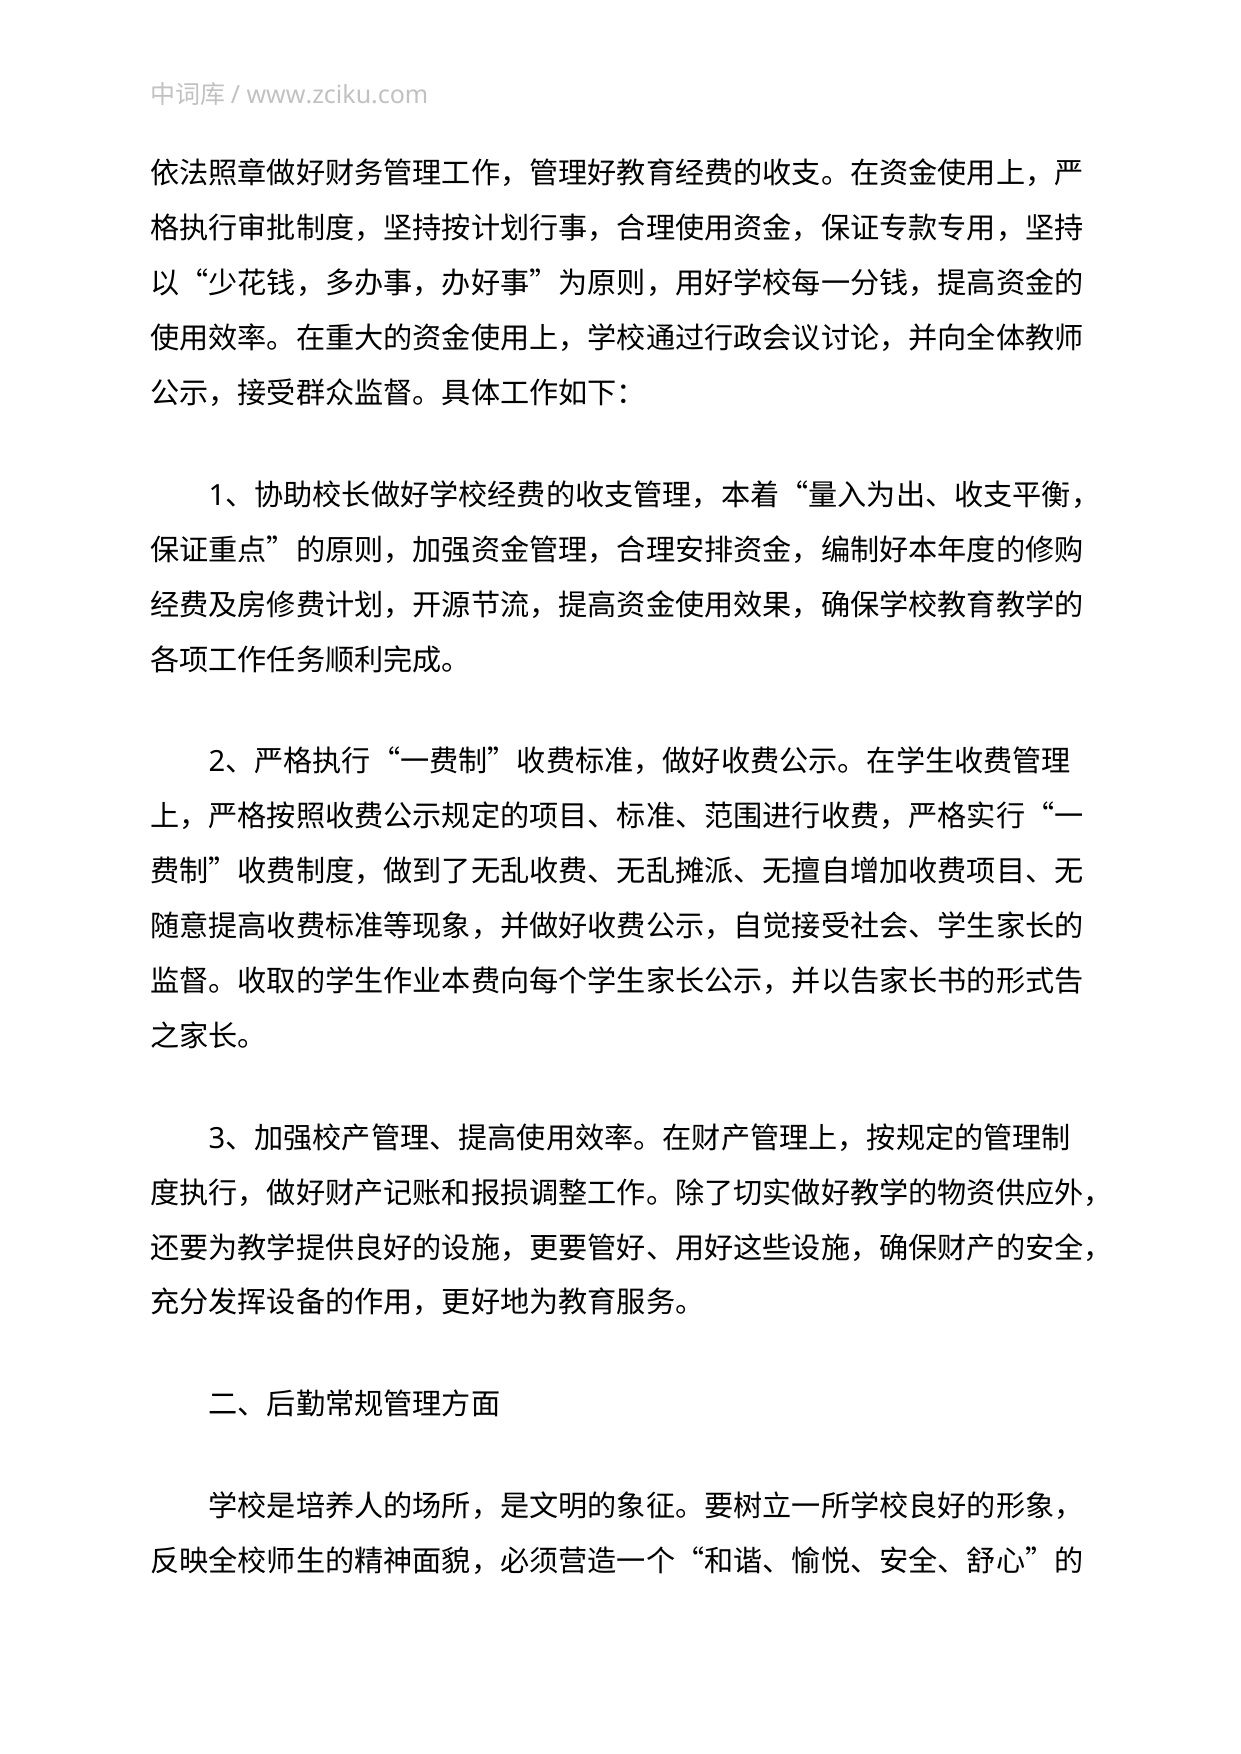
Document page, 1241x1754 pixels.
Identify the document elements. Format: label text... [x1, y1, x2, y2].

text 2、严格执行“一费制”收费标准，做好收费公示。在学生收费管理上，严格按照收费公示规定的项目、标准、范围进行收费，严格实行“一费制”收费制度，做到了无乱收费、无乱摊派、无擅自增加收费项目、无随意提高收费标准等现象，并做好收费公示，自觉接受社会、学生家长的监督。收取的学生作业本费向每个学生家长公示，并以告家长书的形式告之家长。 [150, 738, 1090, 1055]
text 二、后勤常规管理方面 [150, 1381, 1090, 1423]
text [150, 150, 1090, 412]
text 1、协助校长做好学校经费的收支管理，本着“量入为出、收支平衡，保证重点”的原则，加强资金管理，合理安排资金，编制好本年度的修购经费及房修费计划，开源节流，提高资金使用效果，确保学校教育教学的各项工作任务顺利完成。 [150, 471, 1090, 678]
text 3、加强校产管理、提高使用效率。在财产管理上，按规定的管理制度执行，做好财产记账和报损调整工作。除了切实做好教学的物资供应外，还要为教学提供良好的设施，更要管好、用好这些设施，确保财产的安全，充分发挥设备的作用，更好地为教育服务。 [150, 1114, 1090, 1321]
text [150, 1483, 1090, 1580]
